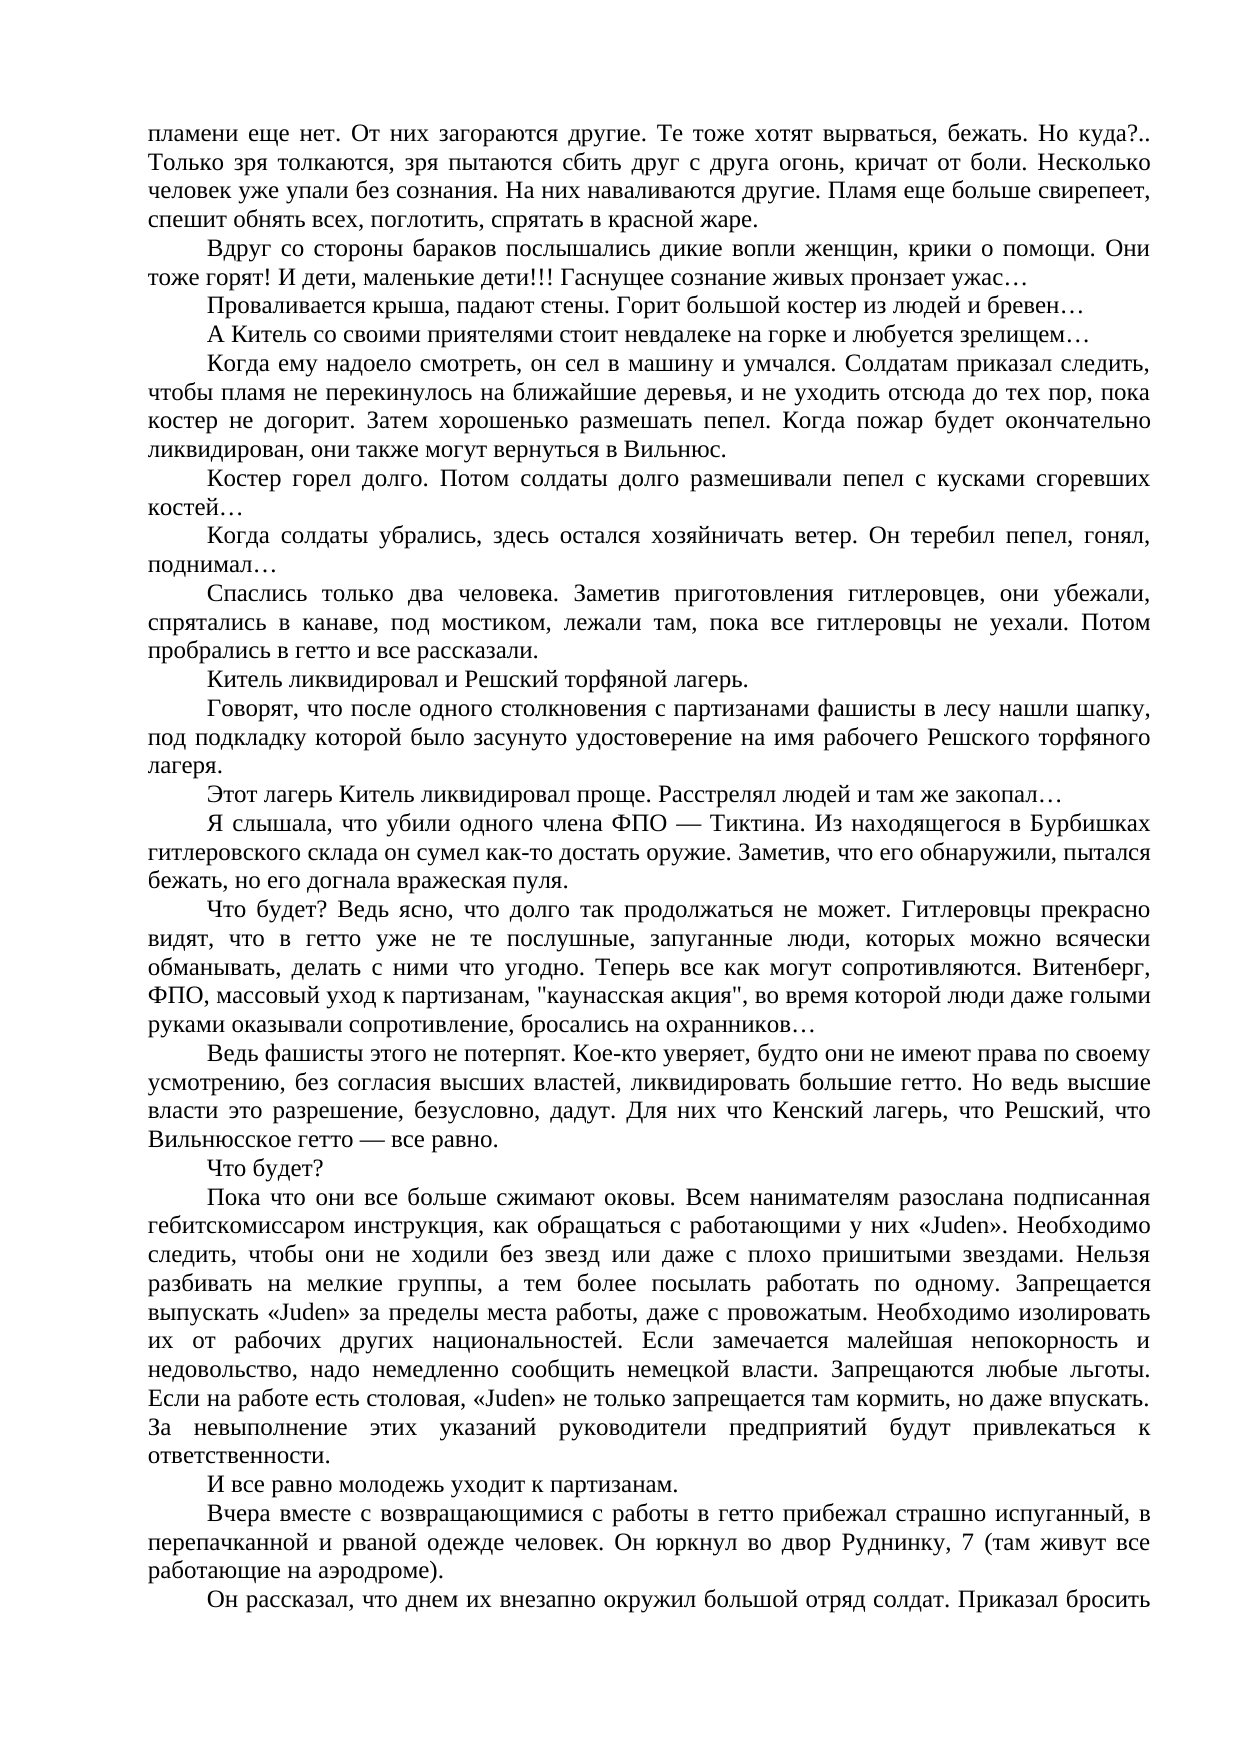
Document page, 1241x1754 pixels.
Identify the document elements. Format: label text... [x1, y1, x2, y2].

text Когда ему надоело смотреть, он сел в машину и умчался. Солдатам приказал следить, чтобы пламя не перекинулось на ближайшие деревья, и не уходить отсюда до тех пор, пока костер не догорит. Затем хорошенько размешать пепел. Когда пожар будет окончательно ликвидирован, они также могут вернуться в Вильнюс. [148, 348, 1152, 463]
text Проваливается крыша, падают стены. Горит большой костер из людей и бревен… [148, 291, 1152, 319]
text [148, 118, 1152, 233]
text Вдруг со стороны бараков послышались дикие вопли женщин, крики о помощи. Они тоже горят! И дети, маленькие дети!!! Гаснущее сознание живых пронзает ужас… [148, 233, 1152, 291]
text А Китель со своими приятелями стоит невдалеке на горке и любуется зрелищем… [148, 319, 1152, 348]
text Этот лагерь Китель ликвидировал проще. Расстрелял людей и там же закопал… [148, 779, 1152, 808]
text Я слышала, что убили одного члена ФПО — Тиктина. Из находящегося в Бурбишках гитлеровского склада он сумел как-то достать оружие. Заметив, что его обнаружили, пытался бежать, но его догнала вражеская пуля. [148, 808, 1152, 894]
text И все равно молодежь уходит к партизанам. [148, 1469, 1152, 1498]
text Когда солдаты убрались, здесь остался хозяйничать ветер. Он теребил пепел, гонял, поднимал… [148, 521, 1152, 578]
text Что будет? Ведь ясно, что долго так продолжаться не может. Гитлеровцы прекрасно видят, что в гетто уже не те послушные, запуганные люди, которых можно всячески обманывать, делать с ними что угодно. Теперь все как могут сопротивляются. Витенберг, ФПО, массовый уход к партизанам, "каунасская акция", во время которой люди даже голыми руками оказывали сопротивление, бросались на охранников… [148, 894, 1152, 1038]
text Что будет? [148, 1153, 1152, 1182]
text Костер горел долго. Потом солдаты долго размешивали пепел с кусками сгоревших костей… [148, 463, 1152, 521]
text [148, 1584, 1152, 1613]
text Ведь фашисты этого не потерпят. Кое-кто уверяет, будто они не имеют права по своему усмотрению, без согласия высших властей, ликвидировать большие гетто. Но ведь высшие власти это разрешение, безусловно, дадут. Для них что Кенский лагерь, что Решский, что Вильнюсское гетто — все равно. [148, 1038, 1152, 1153]
text Вчера вместе с возвращающимися с работы в гетто прибежал страшно испуганный, в перепачканной и рваной одежде человек. Он юркнул во двор Руднинку, 7 (там живут все работающие на аэродроме). [148, 1498, 1152, 1584]
text Говорят, что после одного столкновения с партизанами фашисты в лесу нашли шапку, под подкладку которой было засунуто удостоверение на имя рабочего Решского торфяного лагеря. [148, 693, 1152, 779]
text Спаслись только два человека. Заметив приготовления гитлеровцев, они убежали, спрятались в канаве, под мостиком, лежали там, пока все гитлеровцы не уехали. Потом пробрались в гетто и все рассказали. [148, 578, 1152, 664]
text Китель ликвидировал и Решский торфяной лагерь. [148, 664, 1152, 693]
text Пока что они все больше сжимают оковы. Всем нанимателям разослана подписанная гебитскомиссаром инструкция, как обращаться с работающими у них «Juden». Необходимо следить, чтобы они не ходили без звезд или даже с плохо пришитыми звездами. Нельзя разбивать на мелкие группы, а тем более посылать работать по одному. Запрещается выпускать «Juden» за пределы места работы, даже с провожатым. Необходимо изолировать их от рабочих других национальностей. Если замечается малейшая непокорность и недовольство, надо немедленно сообщить немецкой власти. Запрещаются любые льготы. Если на работе есть столовая, «Juden» не только запрещается там кормить, но даже впускать. За невыполнение этих указаний руководители предприятий будут привлекаться к ответственности. [148, 1182, 1152, 1469]
